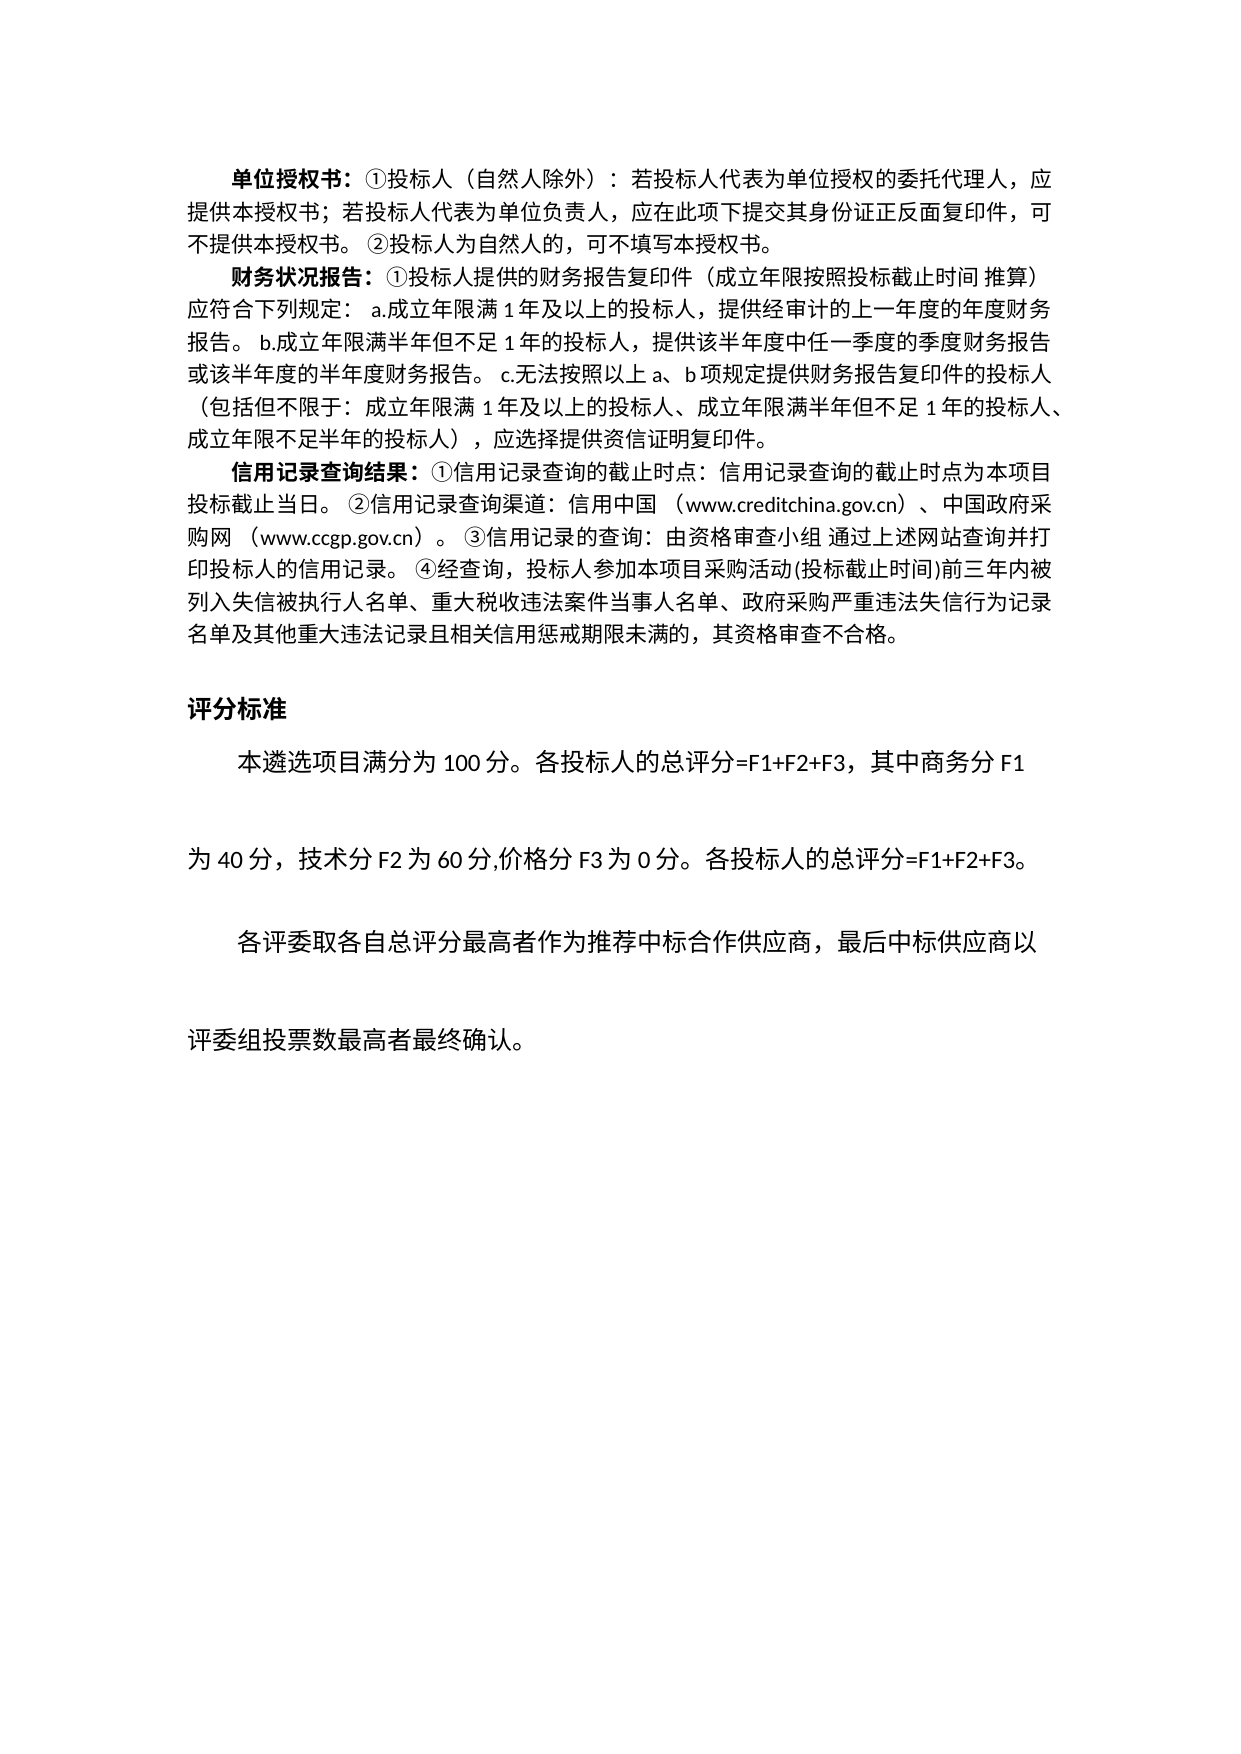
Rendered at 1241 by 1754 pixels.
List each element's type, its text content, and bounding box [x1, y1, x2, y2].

text 评分标准 [187, 682, 1053, 728]
text 信用记录查询结果：①信用记录查询的截止时点：信用记录查询的截止时点为本项目投标截止当日。 ②信用记录查询渠道：信用中国 （www.creditchina.gov.cn）、中国政府采购网 （www.ccgp.gov.cn）。 ③信用记录的查询：由资格审查小组 通过上述网站查询并打印投标人的信用记录。 ④经查询，投标人参加本项目采购活动(投标截止时间)前三年内被列入失信被执行人名单、重大税收违法案件当事人名单、政府采购严重违法失信行为记录名单及其他重大违法记录且相关信用惩戒期限未满的，其资格审查不合格。 [187, 454, 1053, 649]
text 财务状况报告：①投标人提供的财务报告复印件（成立年限按照投标截止时间 推算）应符合下列规定： a.成立年限满1年及以上的投标人，提供经审计的上一年度的年度财务报告。 b.成立年限满半年但不足1年的投标人，提供该半年度中任一季度的季度财务报告或该半年度的半年度财务报告。 c.无法按照以上a、b项规定提供财务报告复印件的投标人（包括但不限于：成立年限满1年及以上的投标人、成立年限满半年但不足1年的投标人、成立年限不足半年的投标人），应选择提供资信证明复印件。 [187, 259, 1053, 454]
text 单位授权书：①投标人（自然人除外）：若投标人代表为单位授权的委托代理人，应提供本授权书；若投标人代表为单位负责人，应在此项下提交其身份证正反面复印件，可不提供本授权书。 ②投标人为自然人的，可不填写本授权书。 [187, 162, 1053, 259]
text 本遴选项目满分为100分。各投标人的总评分=F1+F2+F3，其中商务分F1为40分，技术分F2为60分,价格分F3为0分。各投标人的总评分=F1+F2+F3。 [187, 728, 1053, 890]
text 各评委取各自总评分最高者作为推荐中标合作供应商，最后中标供应商以评委组投票数最高者最终确认。 [187, 908, 1053, 1071]
